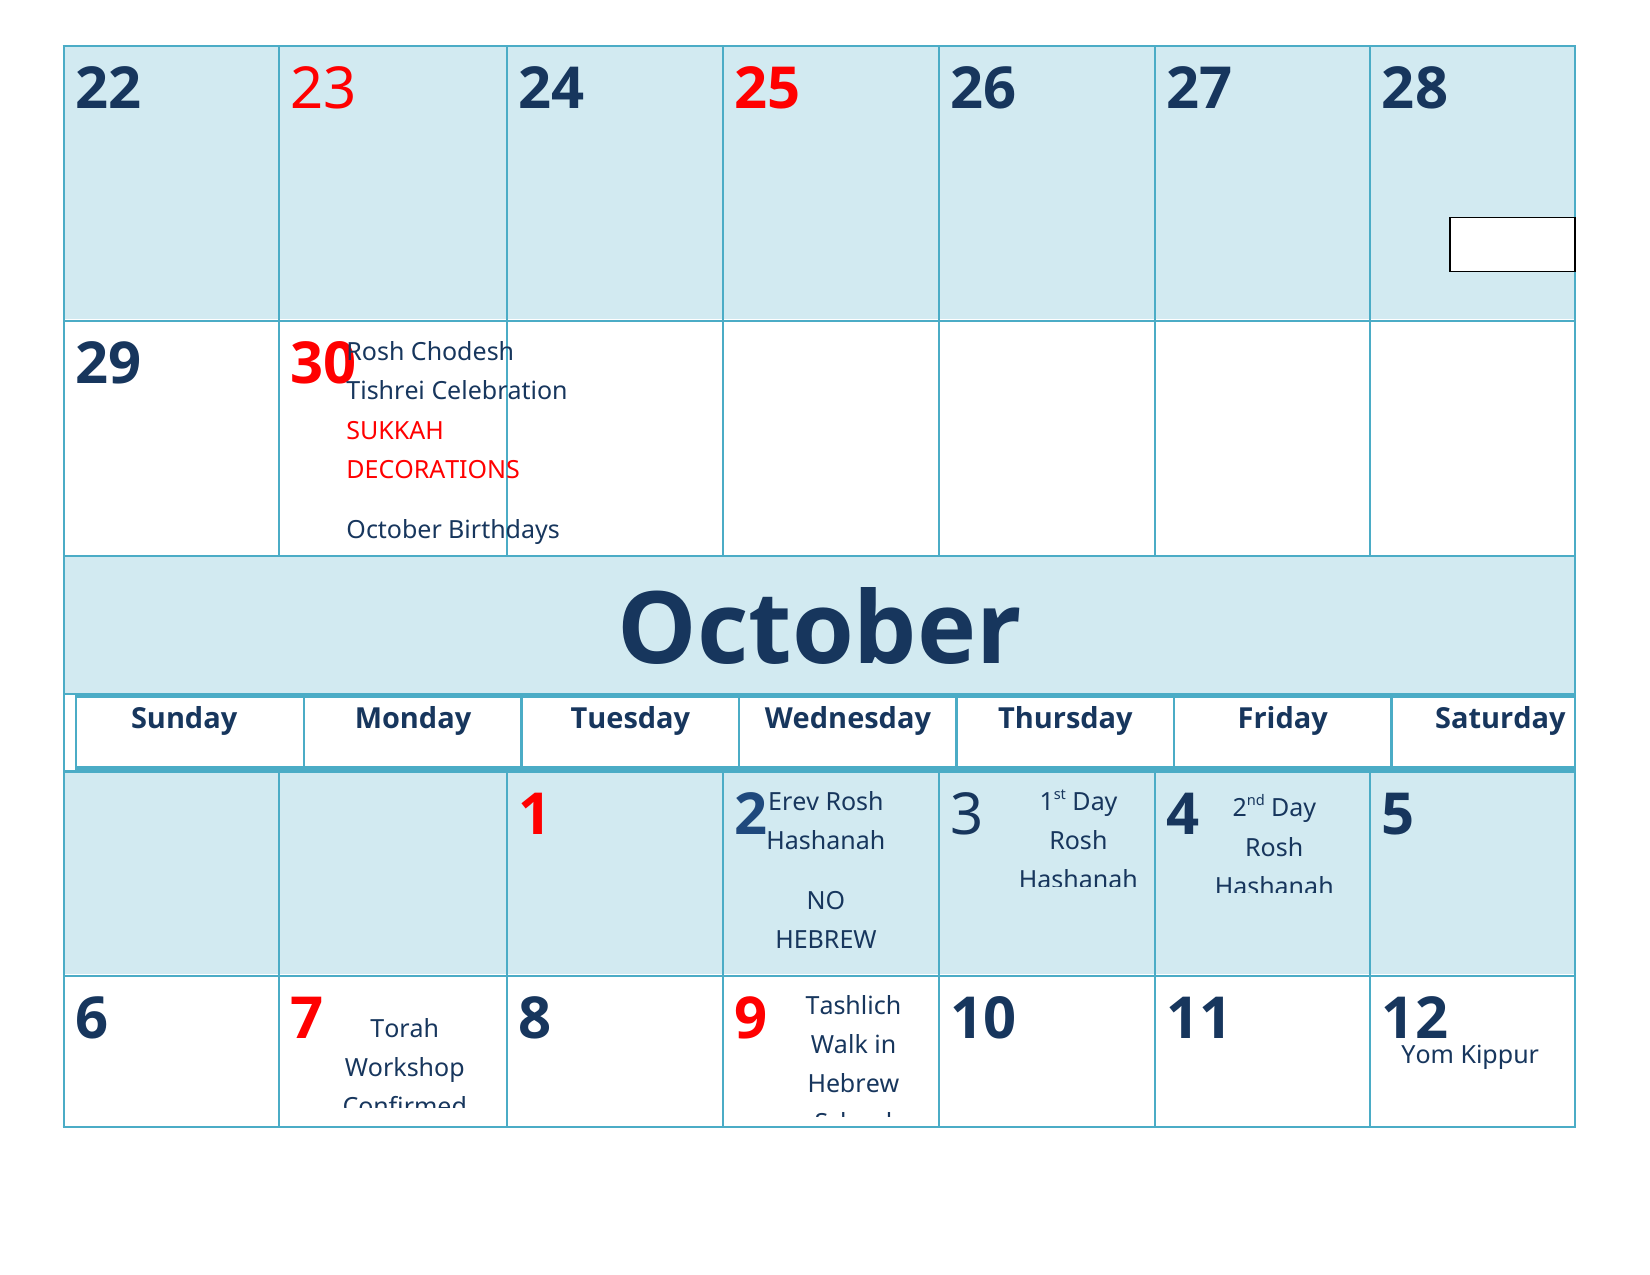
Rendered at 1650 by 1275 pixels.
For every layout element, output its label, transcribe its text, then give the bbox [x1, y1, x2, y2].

table_cell [1371, 322, 1574, 555]
table_cell [1175, 698, 1390, 766]
table_cell 7 [280, 977, 506, 1126]
table_cell [508, 322, 722, 555]
table_cell 5 [1371, 773, 1574, 974]
table_cell 6 [65, 977, 278, 1126]
table_cell [65, 773, 278, 974]
table_cell 28 [1371, 47, 1574, 319]
table_cell 3 [940, 773, 1154, 974]
table_cell [940, 322, 1154, 555]
table_cell [77, 698, 303, 766]
table_cell 12 [1371, 977, 1574, 1126]
table_cell [280, 773, 506, 974]
table_cell 26 [940, 47, 1154, 319]
table_cell 25 [724, 47, 938, 319]
table_cell 8 [508, 977, 722, 1126]
table_cell [740, 698, 955, 766]
table_cell 23 [280, 47, 506, 319]
table_cell [305, 698, 520, 766]
table_cell [1156, 322, 1369, 555]
table_cell [523, 698, 738, 766]
table_cell 27 [1156, 47, 1369, 319]
table_cell 10 [940, 977, 1154, 1126]
table_cell 11 [1156, 977, 1369, 1126]
table_cell 30 [280, 322, 506, 555]
table_cell 4 [1156, 773, 1369, 974]
table_cell [1393, 698, 1574, 766]
table_cell 29 [65, 322, 278, 555]
table_cell [65, 695, 75, 770]
table_cell 22 [65, 47, 278, 319]
table_cell 9 [724, 977, 938, 1126]
table_cell [724, 322, 938, 555]
table_cell 2 [724, 773, 938, 974]
table_cell [958, 698, 1173, 766]
table_cell 24 [508, 47, 722, 319]
table_cell October [65, 557, 1574, 693]
table_cell 1 [508, 773, 722, 974]
